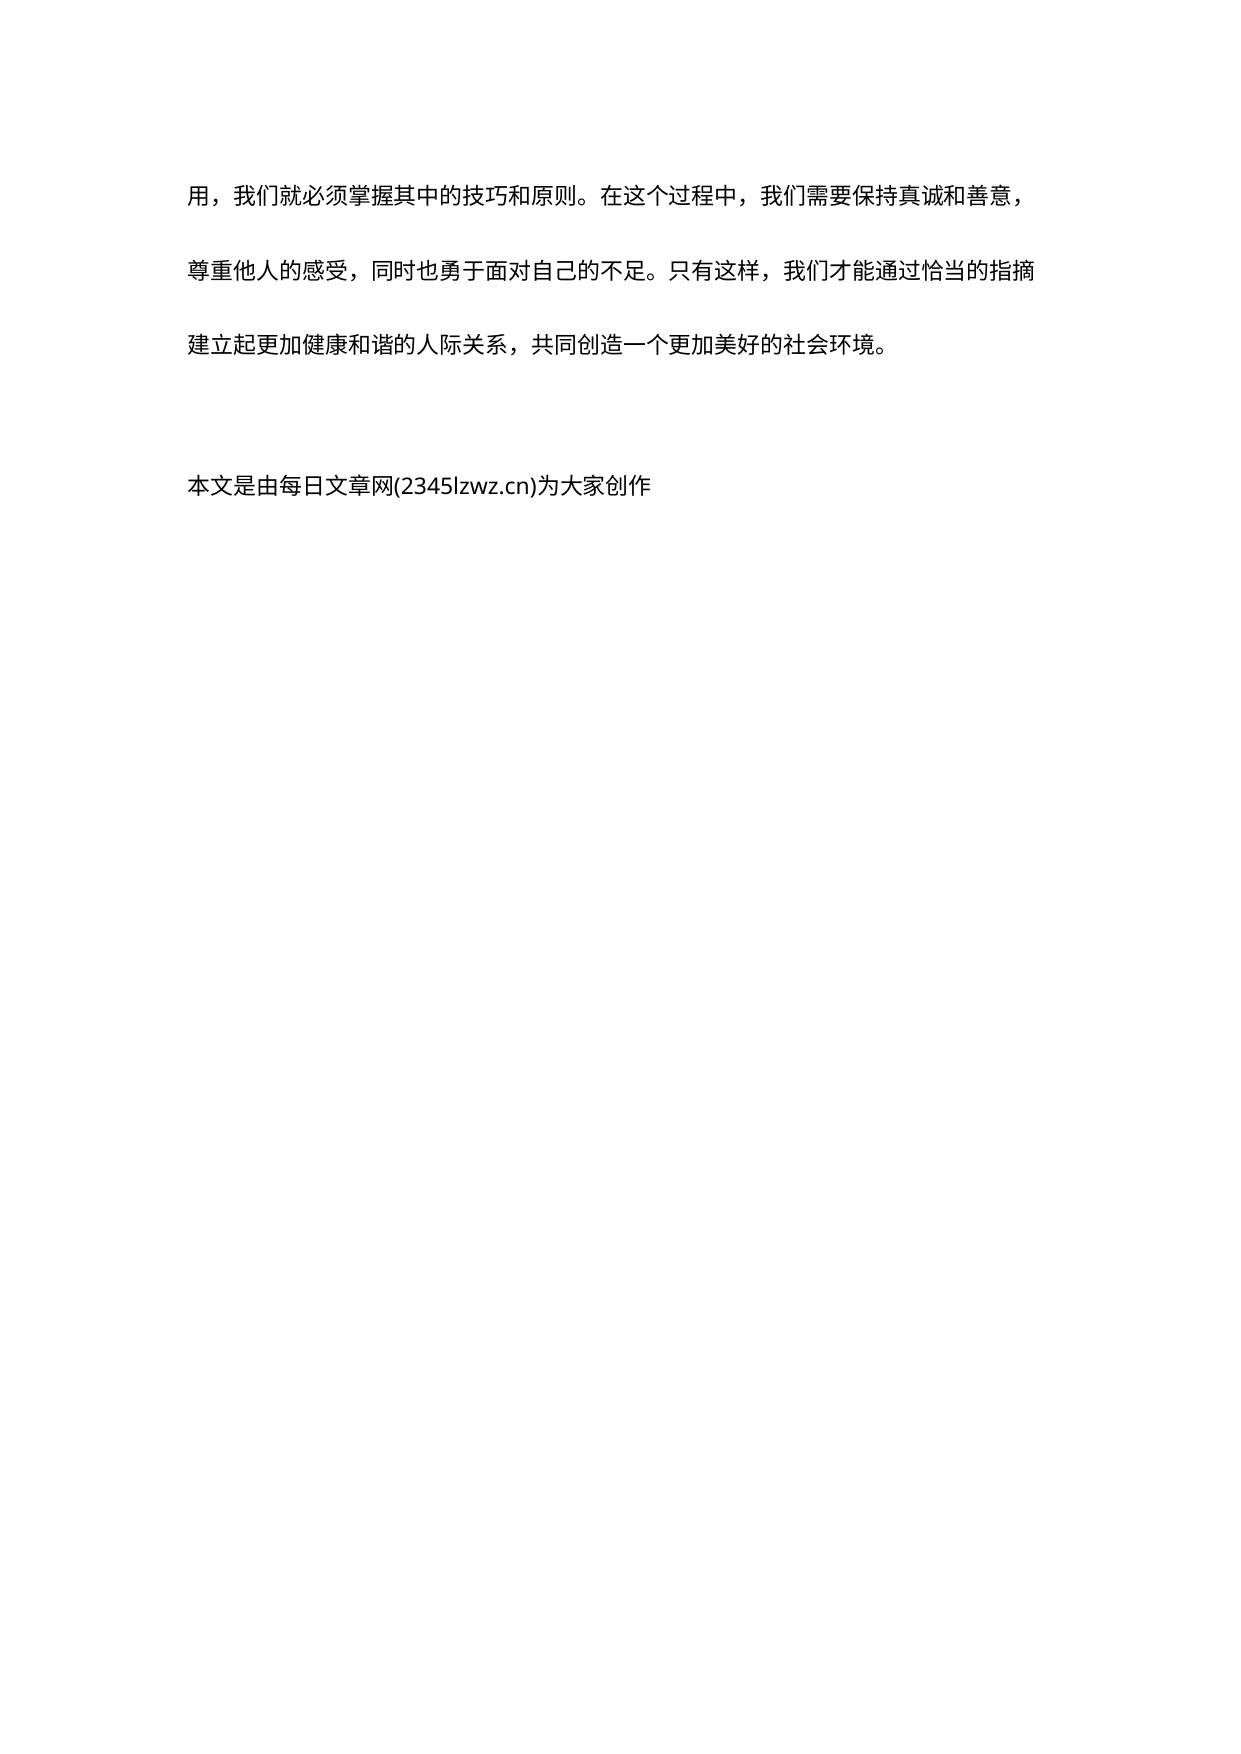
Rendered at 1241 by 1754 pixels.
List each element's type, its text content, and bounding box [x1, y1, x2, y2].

text 本文是由每日文章网(2345lzwz.cn)为大家创作 [187, 452, 1053, 517]
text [187, 162, 1053, 376]
